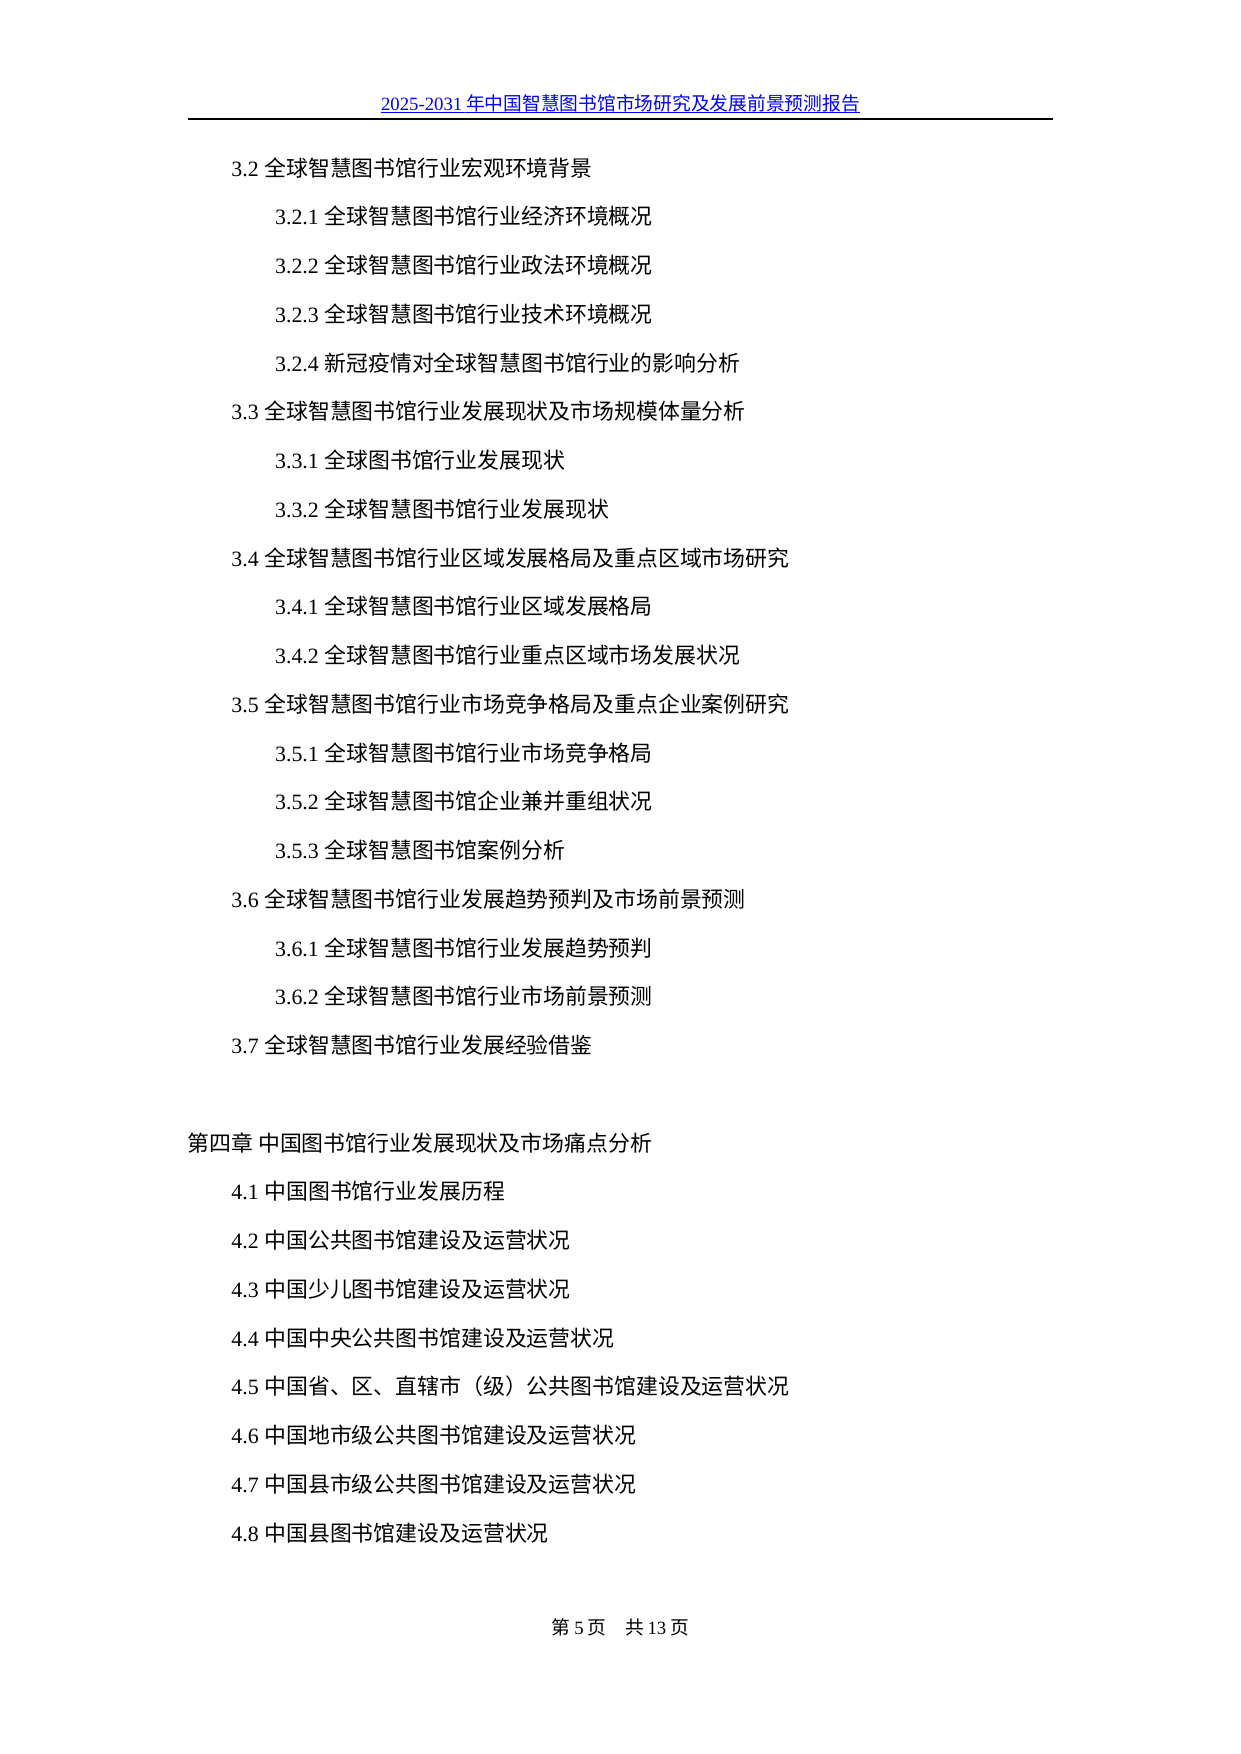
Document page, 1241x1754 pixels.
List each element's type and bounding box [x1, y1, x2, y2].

text [187, 150, 1053, 1548]
